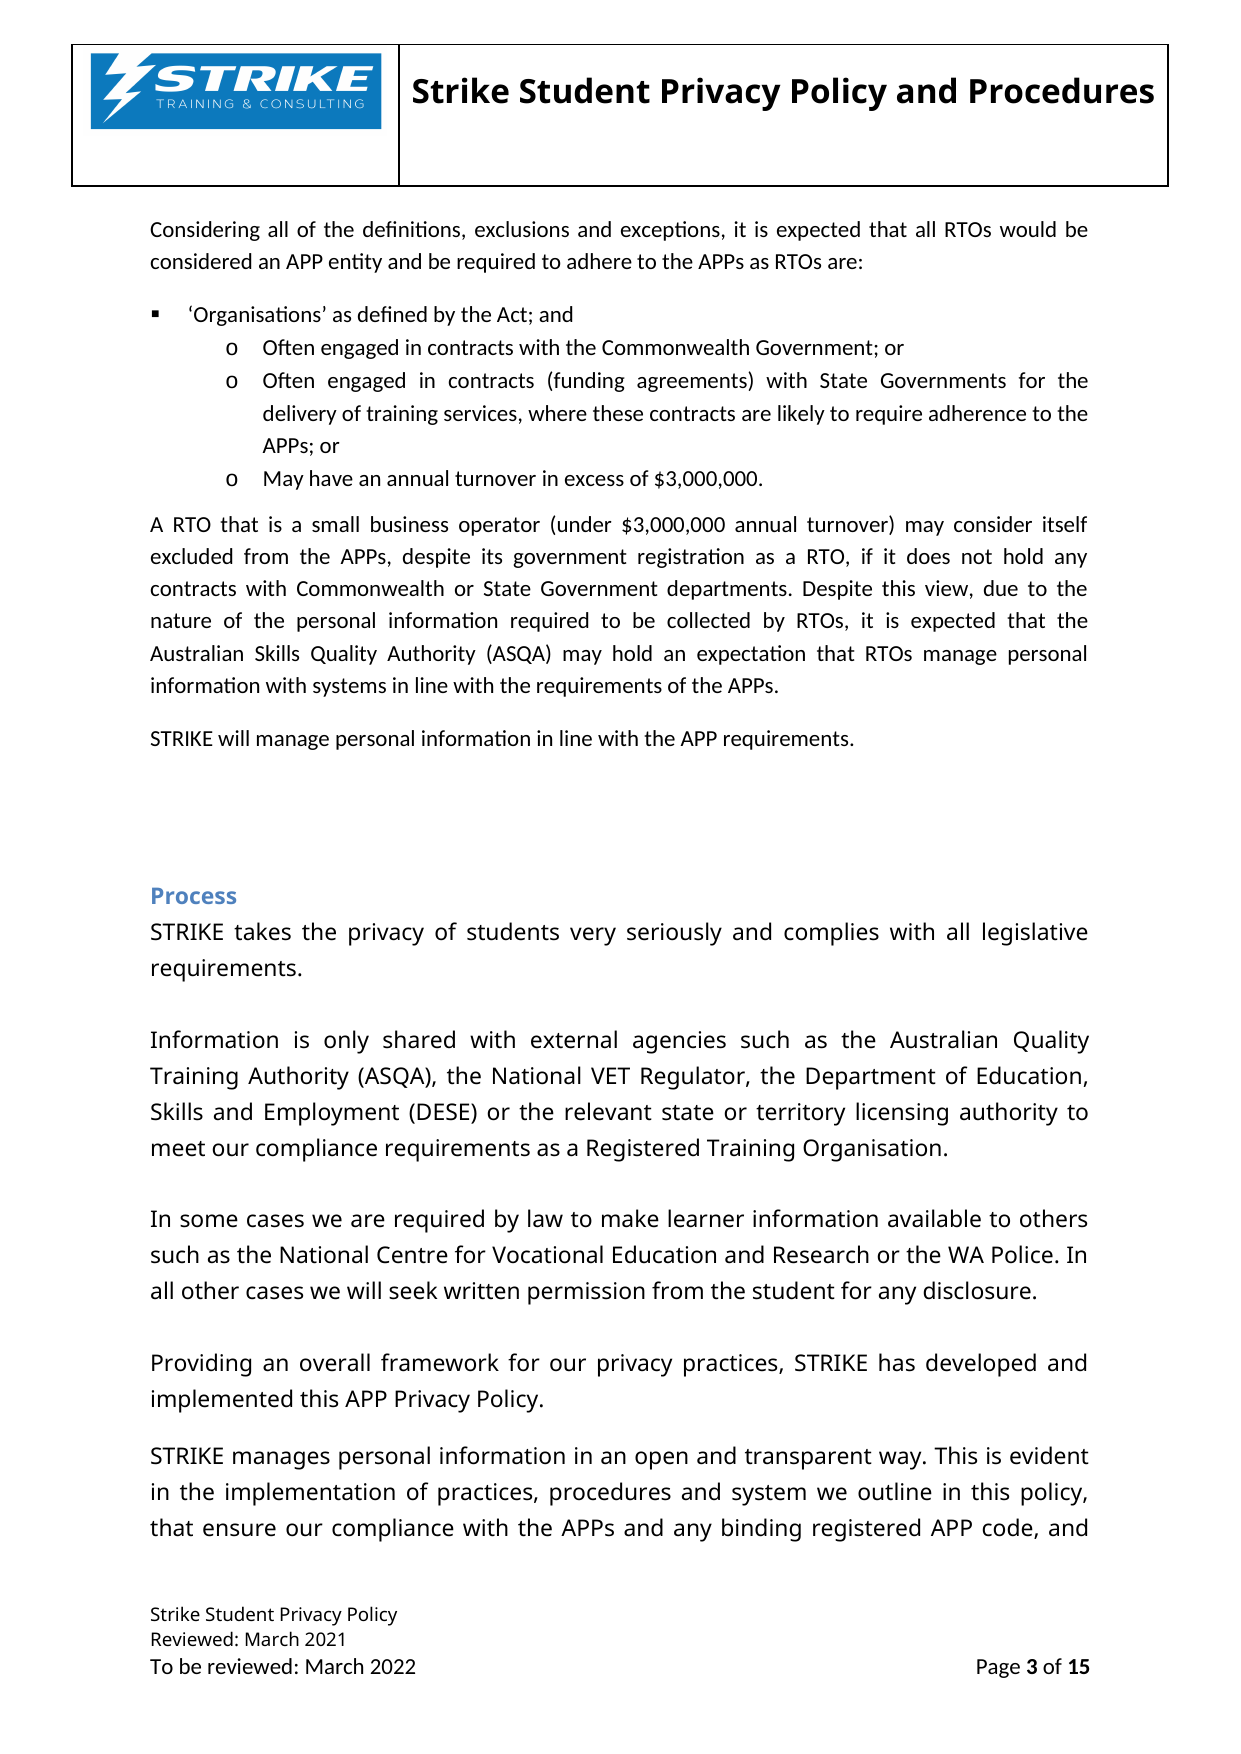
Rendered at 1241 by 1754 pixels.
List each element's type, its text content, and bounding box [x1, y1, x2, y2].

list Often engaged in contracts with the Commonwealth Government; or [225, 333, 1090, 362]
list ‘Organisations’ as defined by the Act; and [150, 300, 1090, 328]
list May have an annual turnover in excess of $3,000,000. [225, 464, 1090, 493]
text Providing an overall framework for our privacy practices, STRIKE has developed and implemented this APP Privacy Policy. [150, 1347, 1090, 1414]
list Often engaged in contracts (funding agreements) with State Governments for the delivery of training services, where these contracts are likely to require adherence to the APPs; or [225, 366, 1090, 460]
text Process [150, 880, 1090, 911]
text Considering all of the definitions, exclusions and exceptions, it is expected that all RTOs would be considered an APP entity and be required to adhere to the APPs as RTOs are: [150, 215, 1090, 275]
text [150, 1440, 1090, 1543]
text STRIKE takes the privacy of students very seriously and complies with all legislative requirements. [150, 916, 1090, 983]
text Information is only shared with external agencies such as the Australian Quality Training Authority (ASQA), the National VET Regulator, the Department of Education, Skills and Employment (DESE) or the relevant state or territory licensing authority to meet our compliance requirements as a Registered Training Organisation. [150, 1024, 1090, 1163]
text A RTO that is a small business operator (under $3,000,000 annual turnover) may consider itself excluded from the APPs, despite its government registration as a RTO, if it does not hold any contracts with Commonwealth or State Government departments. Despite this view, due to the nature of the personal information required to be collected by RTOs, it is expected that the Australian Skills Quality Authority (ASQA) may hold an expectation that RTOs manage personal information with systems in line with the requirements of the APPs. [150, 510, 1090, 699]
picture [83, 45, 388, 136]
text In some cases we are required by law to make learner information available to others such as the National Centre for Vocational Education and Research or the WA Police. In all other cases we will seek written permission from the student for any disclosure. [150, 1203, 1090, 1307]
text STRIKE will manage personal information in line with the APP requirements. [150, 724, 1090, 752]
